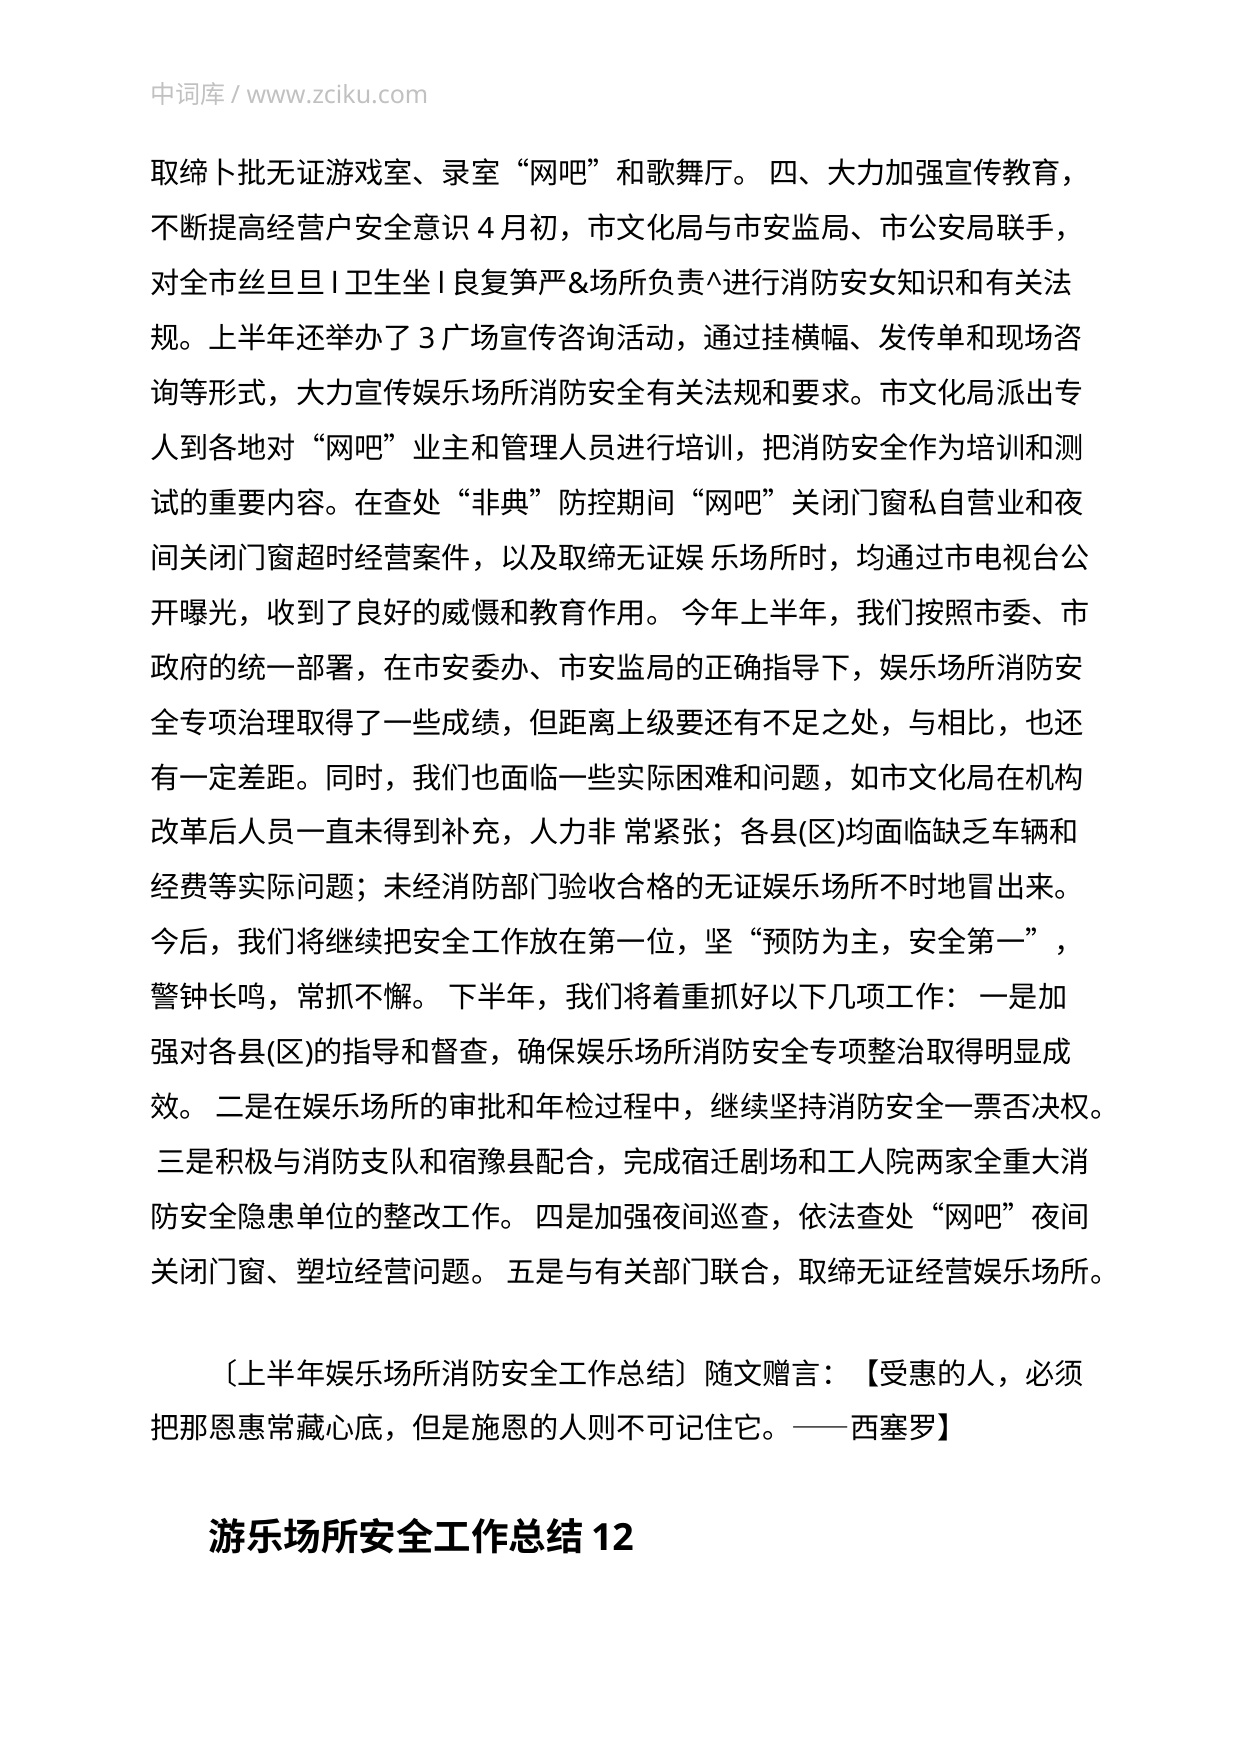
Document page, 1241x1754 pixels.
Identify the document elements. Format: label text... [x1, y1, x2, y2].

text 游乐场所安全工作总结12 [150, 1507, 1090, 1561]
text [150, 150, 1090, 1291]
text 〔上半年娱乐场所消防安全工作总结〕随文赠言：【受惠的人，必须把那恩惠常藏心底，但是施恩的人则不可记住它。——西塞罗】 [150, 1350, 1090, 1447]
